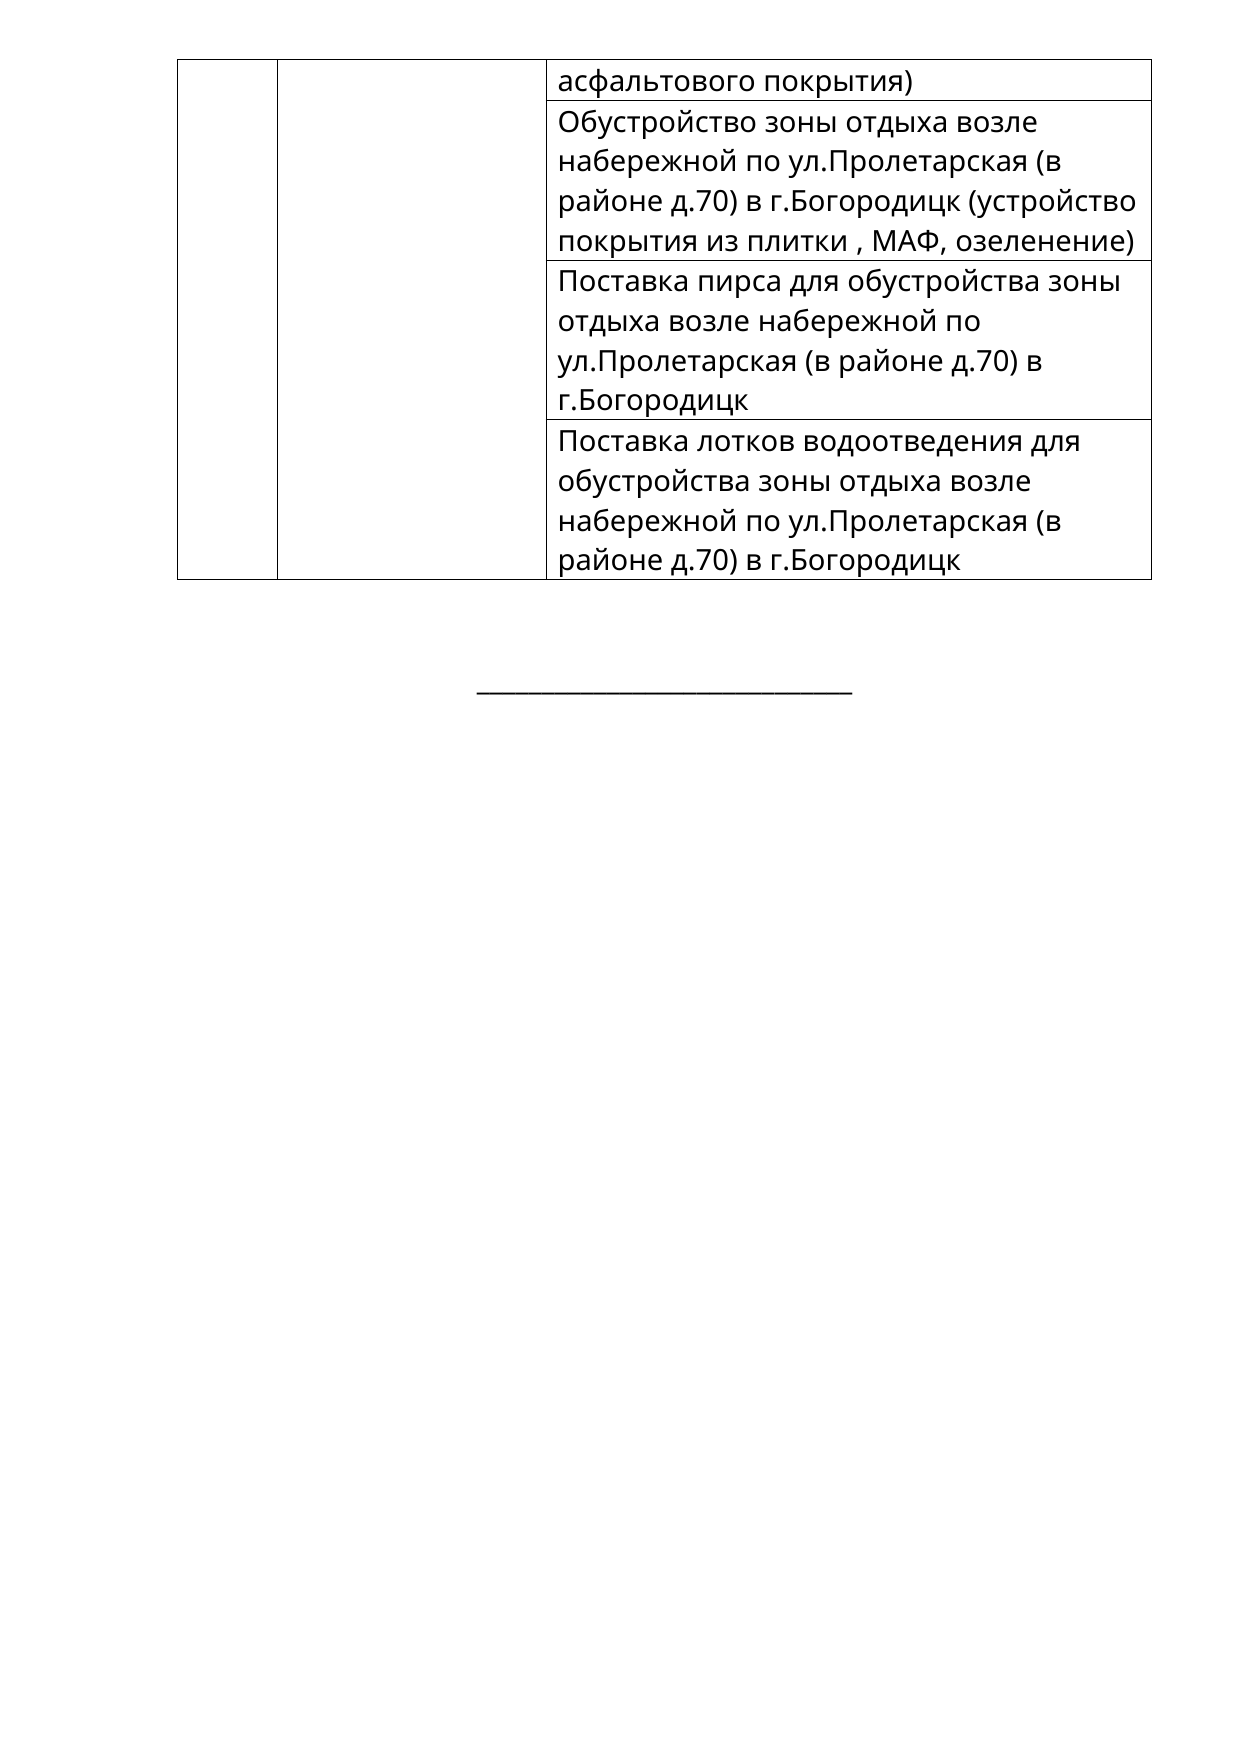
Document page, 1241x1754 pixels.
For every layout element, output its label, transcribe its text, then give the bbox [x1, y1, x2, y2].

table_cell Обустройство зоны отдыха возле набережной по ул.Пролетарская (в районе д.70) в г.Богородицк (устройство покрытия из плитки , МАФ, озеленение) [547, 101, 1151, 259]
text _____________________________ [177, 659, 1152, 699]
table_cell Поставка пирса для обустройства зоны отдыха возле набережной по ул.Пролетарская (в районе д.70) в г.Богородицк [547, 261, 1151, 419]
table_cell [547, 60, 1151, 100]
table_cell Поставка лотков водоотведения для обустройства зоны отдыха возле набережной по ул.Пролетарская (в районе д.70) в г.Богородицк [547, 420, 1151, 579]
